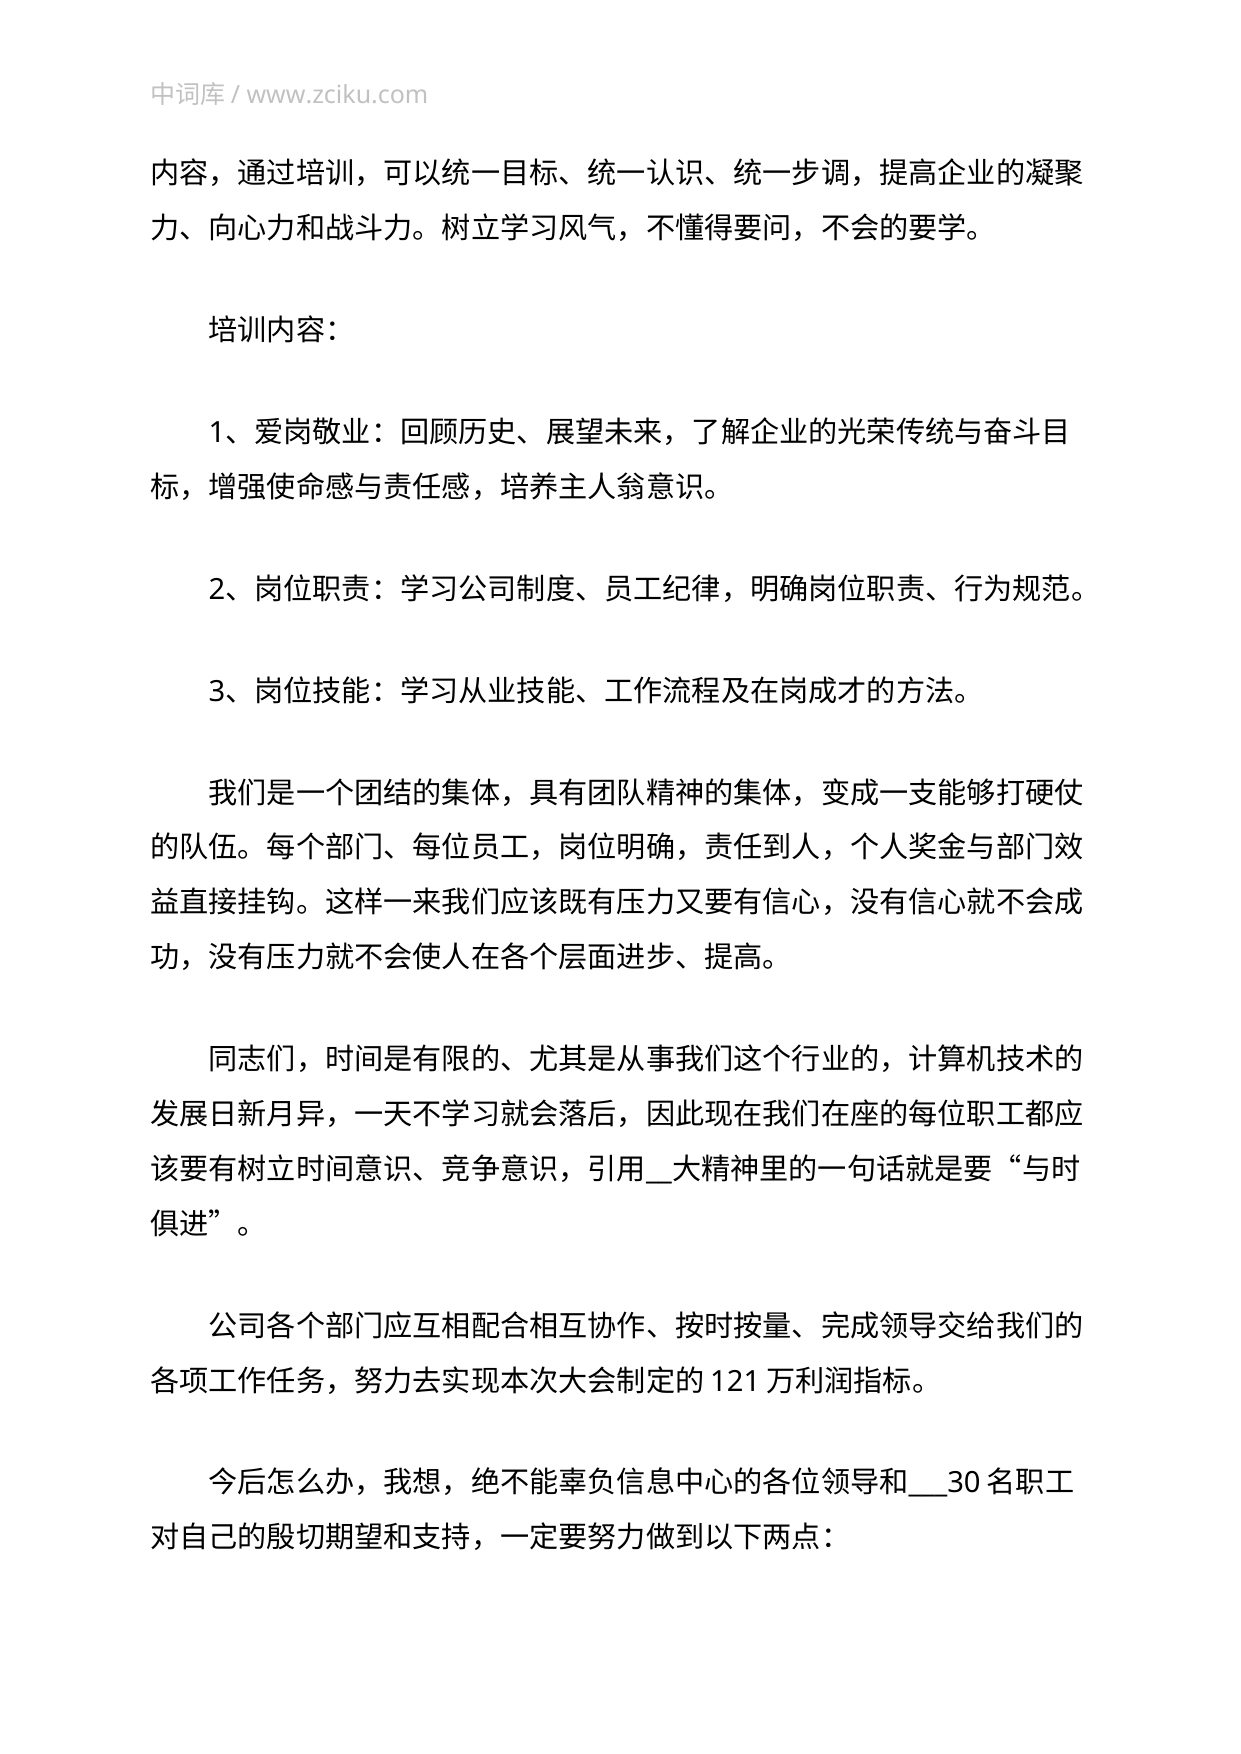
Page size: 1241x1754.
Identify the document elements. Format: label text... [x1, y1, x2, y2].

text 公司各个部门应互相配合相互协作、按时按量、完成领导交给我们的各项工作任务，努力去实现本次大会制定的121万利润指标。 [150, 1302, 1090, 1399]
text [150, 150, 1090, 247]
text 1、爱岗敬业：回顾历史、展望未来，了解企业的光荣传统与奋斗目标，增强使命感与责任感，培养主人翁意识。 [150, 408, 1090, 506]
text 培训内容： [150, 307, 1090, 349]
text 同志们，时间是有限的、尤其是从事我们这个行业的，计算机技术的发展日新月异，一天不学习就会落后，因此现在我们在座的每位职工都应该要有树立时间意识、竞争意识，引用__大精神里的一句话就是要“与时俱进”。 [150, 1036, 1090, 1243]
text 3、岗位技能：学习从业技能、工作流程及在岗成才的方法。 [150, 667, 1090, 709]
text 我们是一个团结的集体，具有团队精神的集体，变成一支能够打硬仗的队伍。每个部门、每位员工，岗位明确，责任到人，个人奖金与部门效益直接挂钩。这样一来我们应该既有压力又要有信心，没有信心就不会成功，没有压力就不会使人在各个层面进步、提高。 [150, 769, 1090, 976]
text 2、岗位职责：学习公司制度、员工纪律，明确岗位职责、行为规范。 [150, 565, 1090, 608]
text 今后怎么办，我想，绝不能辜负信息中心的各位领导和___30名职工对自己的殷切期望和支持，一定要努力做到以下两点： [150, 1459, 1090, 1556]
